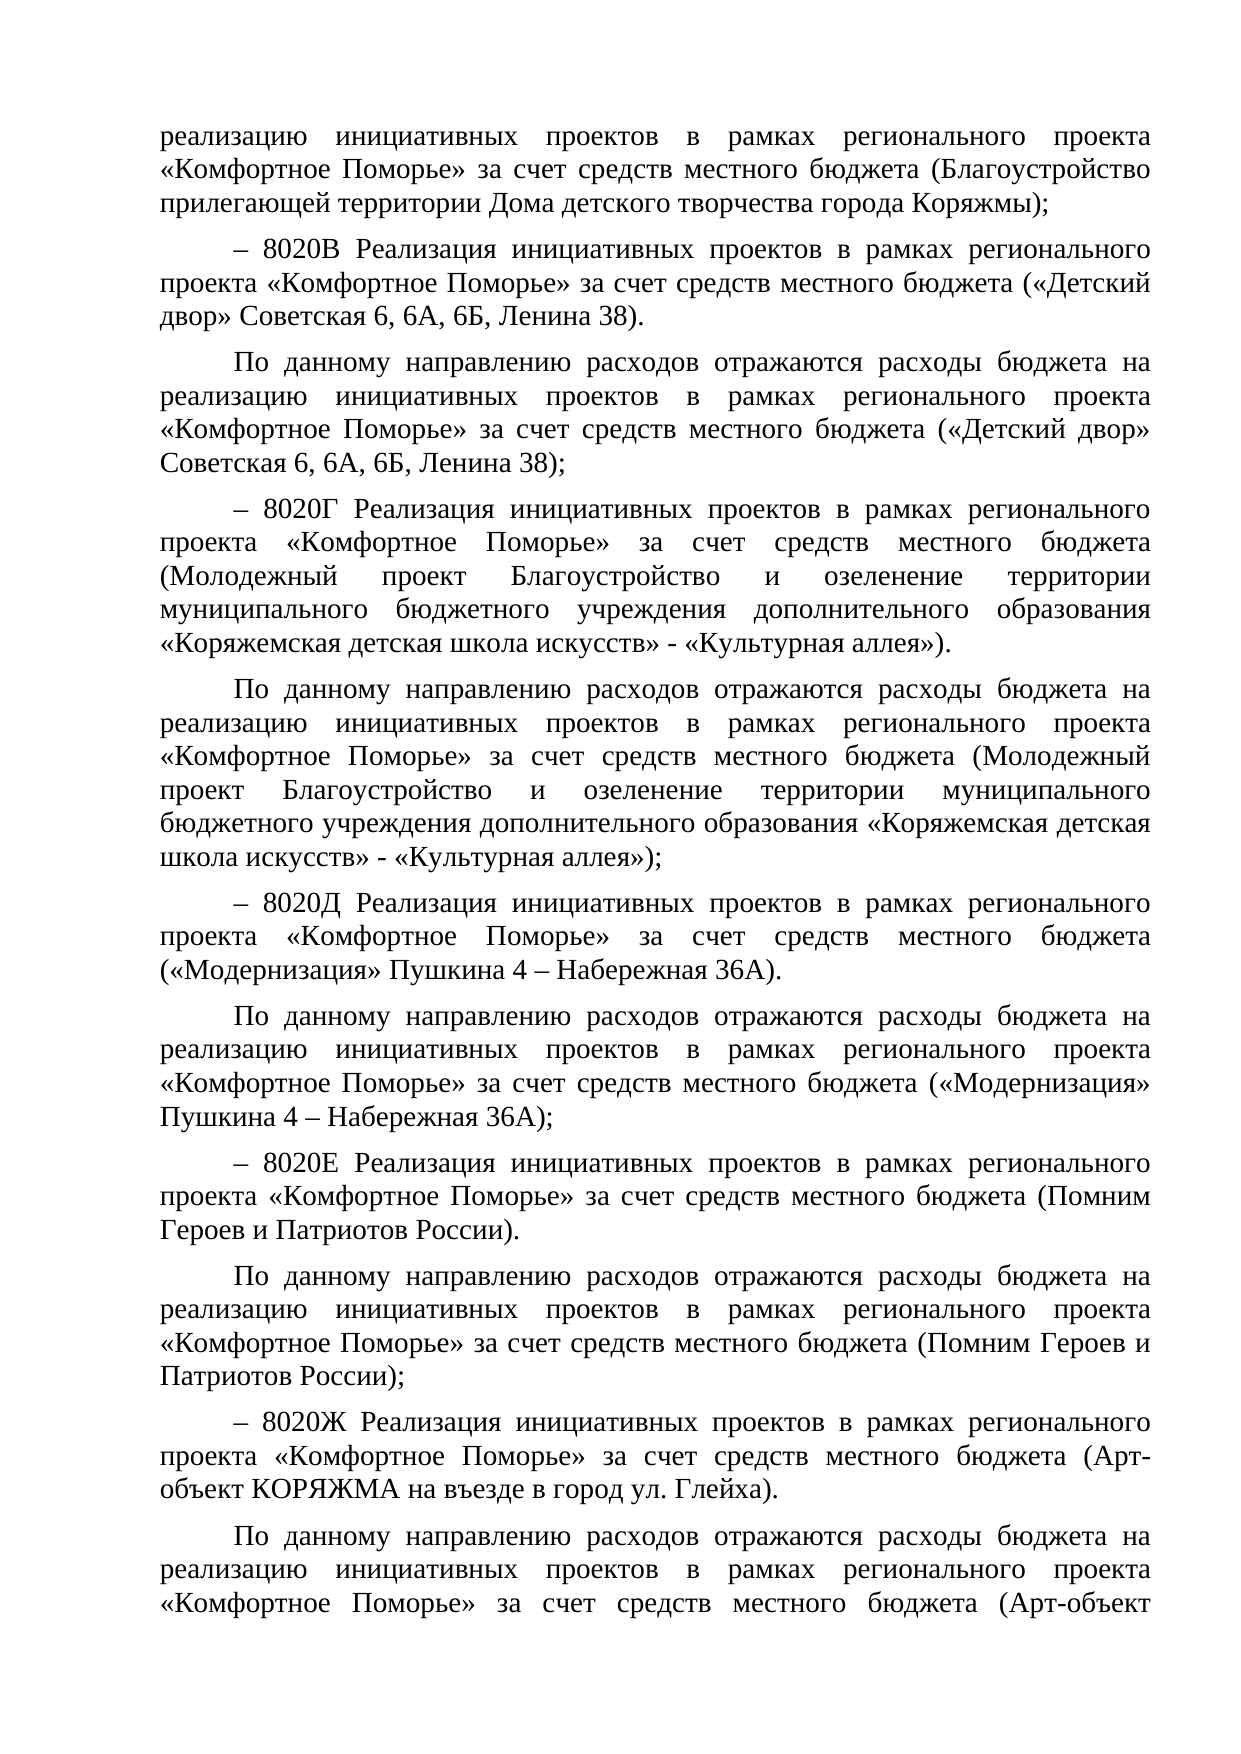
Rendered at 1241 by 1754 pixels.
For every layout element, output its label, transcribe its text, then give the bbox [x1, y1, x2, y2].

text – 8020Е Реализация инициативных проектов в рамках регионального проекта «Комфортное Поморье» за счет средств местного бюджета (Помним Героев и Патриотов России). [159, 1145, 1152, 1245]
text – 8020Ж Реализация инициативных проектов в рамках регионального проекта «Комфортное Поморье» за счет средств местного бюджета (Арт-объект КОРЯЖМА на въезде в город ул. Глейха). [159, 1404, 1152, 1505]
text По данному направлению расходов отражаются расходы бюджета на реализацию инициативных проектов в рамках регионального проекта «Комфортное Поморье» за счет средств местного бюджета («Модернизация» Пушкина 4 – Набережная 36А); [159, 998, 1152, 1132]
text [159, 118, 1152, 219]
text – 8020Д Реализация инициативных проектов в рамках регионального проекта «Комфортное Поморье» за счет средств местного бюджета («Модернизация» Пушкина 4 – Набережная 36А). [159, 885, 1152, 986]
text – 8020Г Реализация инициативных проектов в рамках регионального проекта «Комфортное Поморье» за счет средств местного бюджета (Молодежный проект Благоустройство и озеленение территории муниципального бюджетного учреждения дополнительного образования «Коряжемская детская школа искусств» - «Культурная аллея»). [159, 491, 1152, 659]
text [159, 1518, 1152, 1618]
text По данному направлению расходов отражаются расходы бюджета на реализацию инициативных проектов в рамках регионального проекта «Комфортное Поморье» за счет средств местного бюджета (Молодежный проект Благоустройство и озеленение территории муниципального бюджетного учреждения дополнительного образования «Коряжемская детская школа искусств» - «Культурная аллея»); [159, 671, 1152, 872]
text По данному направлению расходов отражаются расходы бюджета на реализацию инициативных проектов в рамках регионального проекта «Комфортное Поморье» за счет средств местного бюджета (Помним Героев и Патриотов России); [159, 1258, 1152, 1392]
text – 8020В Реализация инициативных проектов в рамках регионального проекта «Комфортное Поморье» за счет средств местного бюджета («Детский двор» Советская 6, 6А, 6Б, Ленина 38). [159, 231, 1152, 332]
text По данному направлению расходов отражаются расходы бюджета на реализацию инициативных проектов в рамках регионального проекта «Комфортное Поморье» за счет средств местного бюджета («Детский двор» Советская 6, 6А, 6Б, Ленина 38); [159, 344, 1152, 478]
